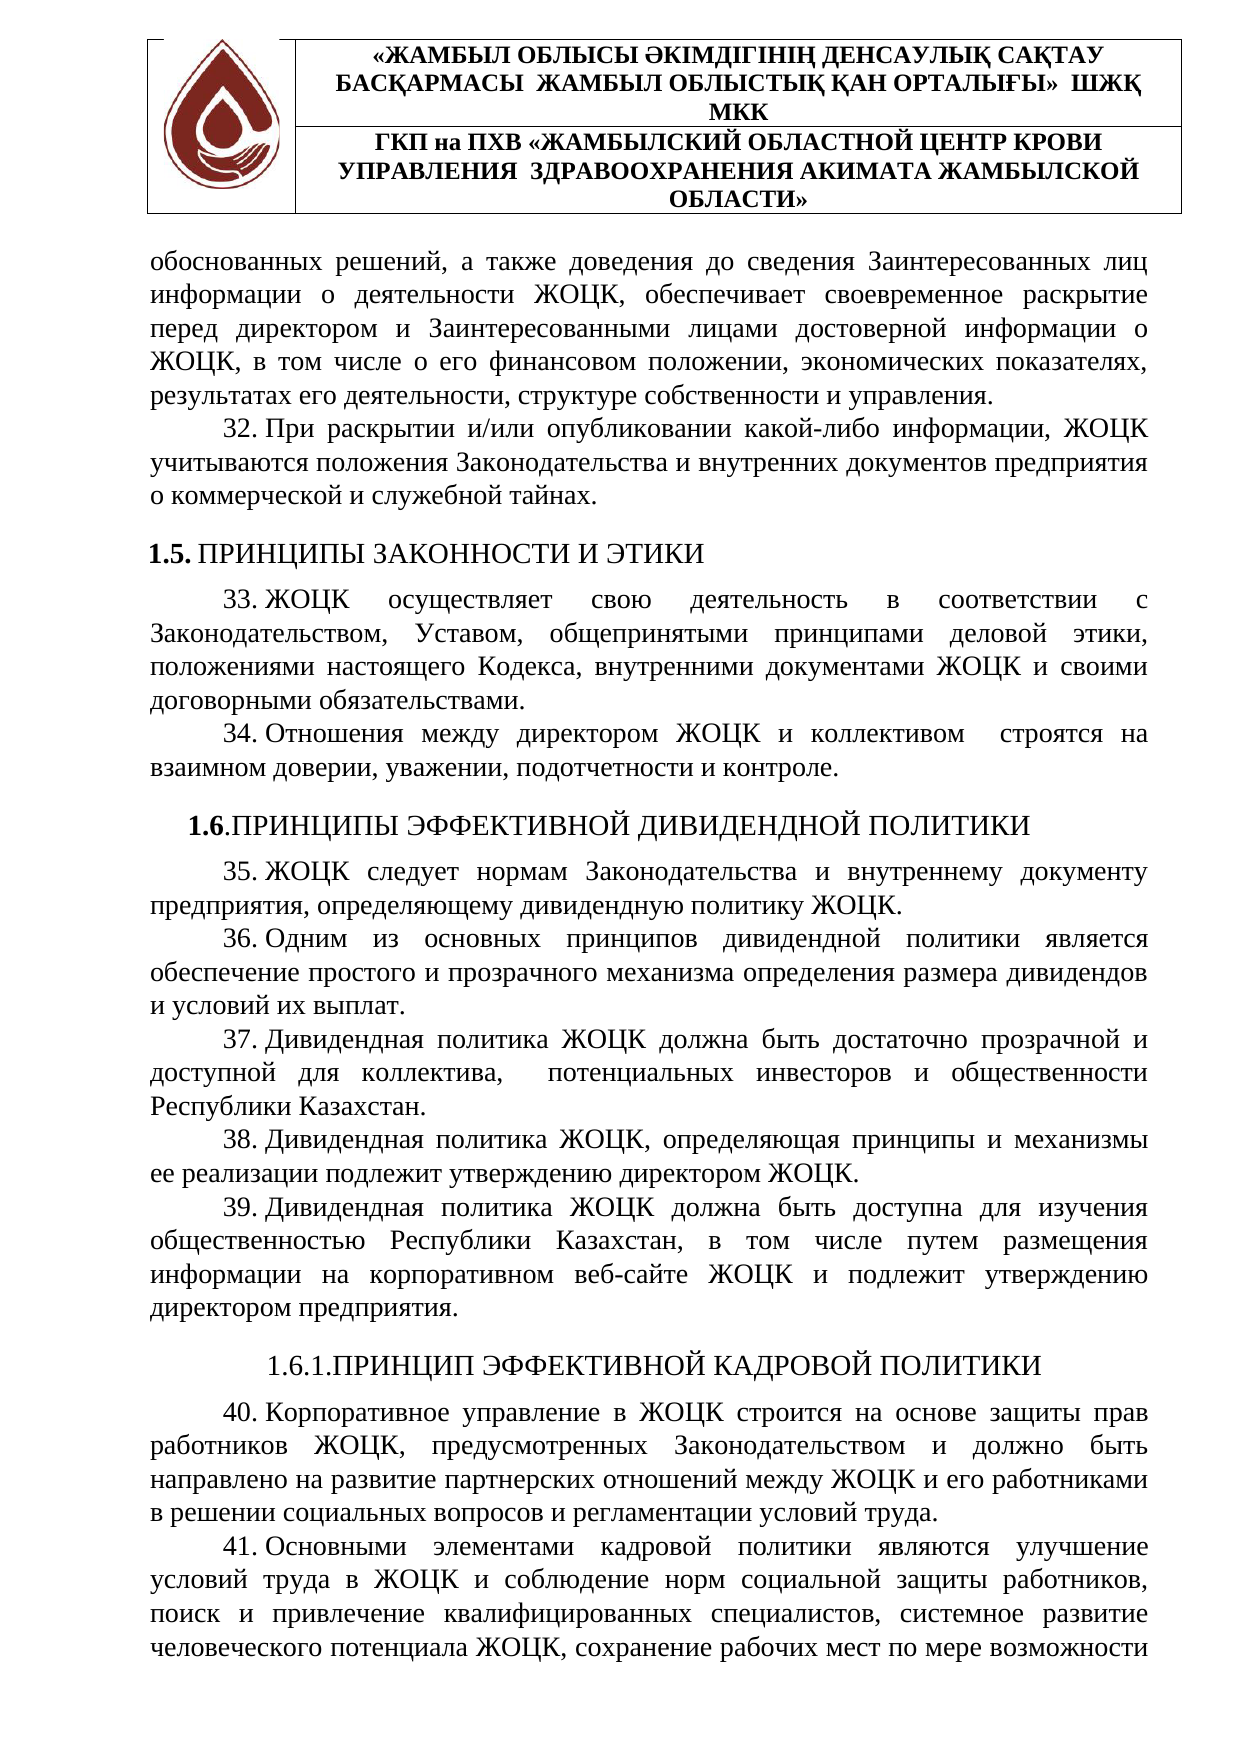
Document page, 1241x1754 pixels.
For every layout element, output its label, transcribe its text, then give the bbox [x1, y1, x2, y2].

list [150, 1528, 1149, 1663]
list Дивидендная политика ЖОЦК, определяющая принципы и механизмы ее реализации подлежит утверждению директором ЖОЦК. [150, 1122, 1149, 1189]
list Дивидендная политика ЖОЦК должна быть достаточно прозрачной и доступной для коллектива, потенциальных инвесторов и общественности Республики Казахстан. [150, 1021, 1149, 1122]
list ЖОЦК следует нормам Законодательства и внутреннему документу предприятия, определяющему дивидендную политику ЖОЦК. [150, 854, 1149, 921]
list Одним из основных принципов дивидендной политики является обеспечение простого и прозрачного механизма определения размера дивидендов и условий их выплат. [150, 921, 1149, 1021]
text 1.5. ПРИНЦИПЫ ЗАКОННОСТИ И ЭТИКИ [148, 541, 1152, 569]
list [150, 243, 1149, 411]
list Дивидендная политика ЖОЦК должна быть доступна для изучения общественностью Республики Казахстан, в том числе путем размещения информации на корпоративном веб-сайте ЖОЦК и подлежит утверждению директором предприятия. [150, 1189, 1149, 1323]
list Корпоративное управление в ЖОЦК строится на основе защиты прав работников ЖОЦК, предусмотренных Законодательством и должно быть направлено на развитие партнерских отношений между ЖОЦК и его работниками в решении социальных вопросов и регламентации условий труда. [150, 1394, 1149, 1528]
list При раскрытии и/или опубликовании какой-либо информации, ЖОЦК учитываются положения Законодательства и внутренних документов предприятия о коммерческой и служебной тайнах. [150, 411, 1149, 511]
list ЖОЦК осуществляет свою деятельность в соответствии с Законодательством, Уставом, общепринятыми принципами деловой этики, положениями настоящего Кодекса, внутренними документами ЖОЦК и своими договорными обязательствами. [150, 582, 1149, 716]
list Отношения между директором ЖОЦК и коллективом строятся на взаимном доверии, уважении, подотчетности и контроле. [150, 716, 1149, 783]
text 1.6.1.ПРИНЦИП ЭФФЕКТИВНОЙ КАДРОВОЙ ПОЛИТИКИ [266, 1353, 1152, 1381]
text 1.6.ПРИНЦИПЫ ЭФФЕКТИВНОЙ ДИВИДЕНДНОЙ ПОЛИТИКИ [187, 812, 1152, 841]
